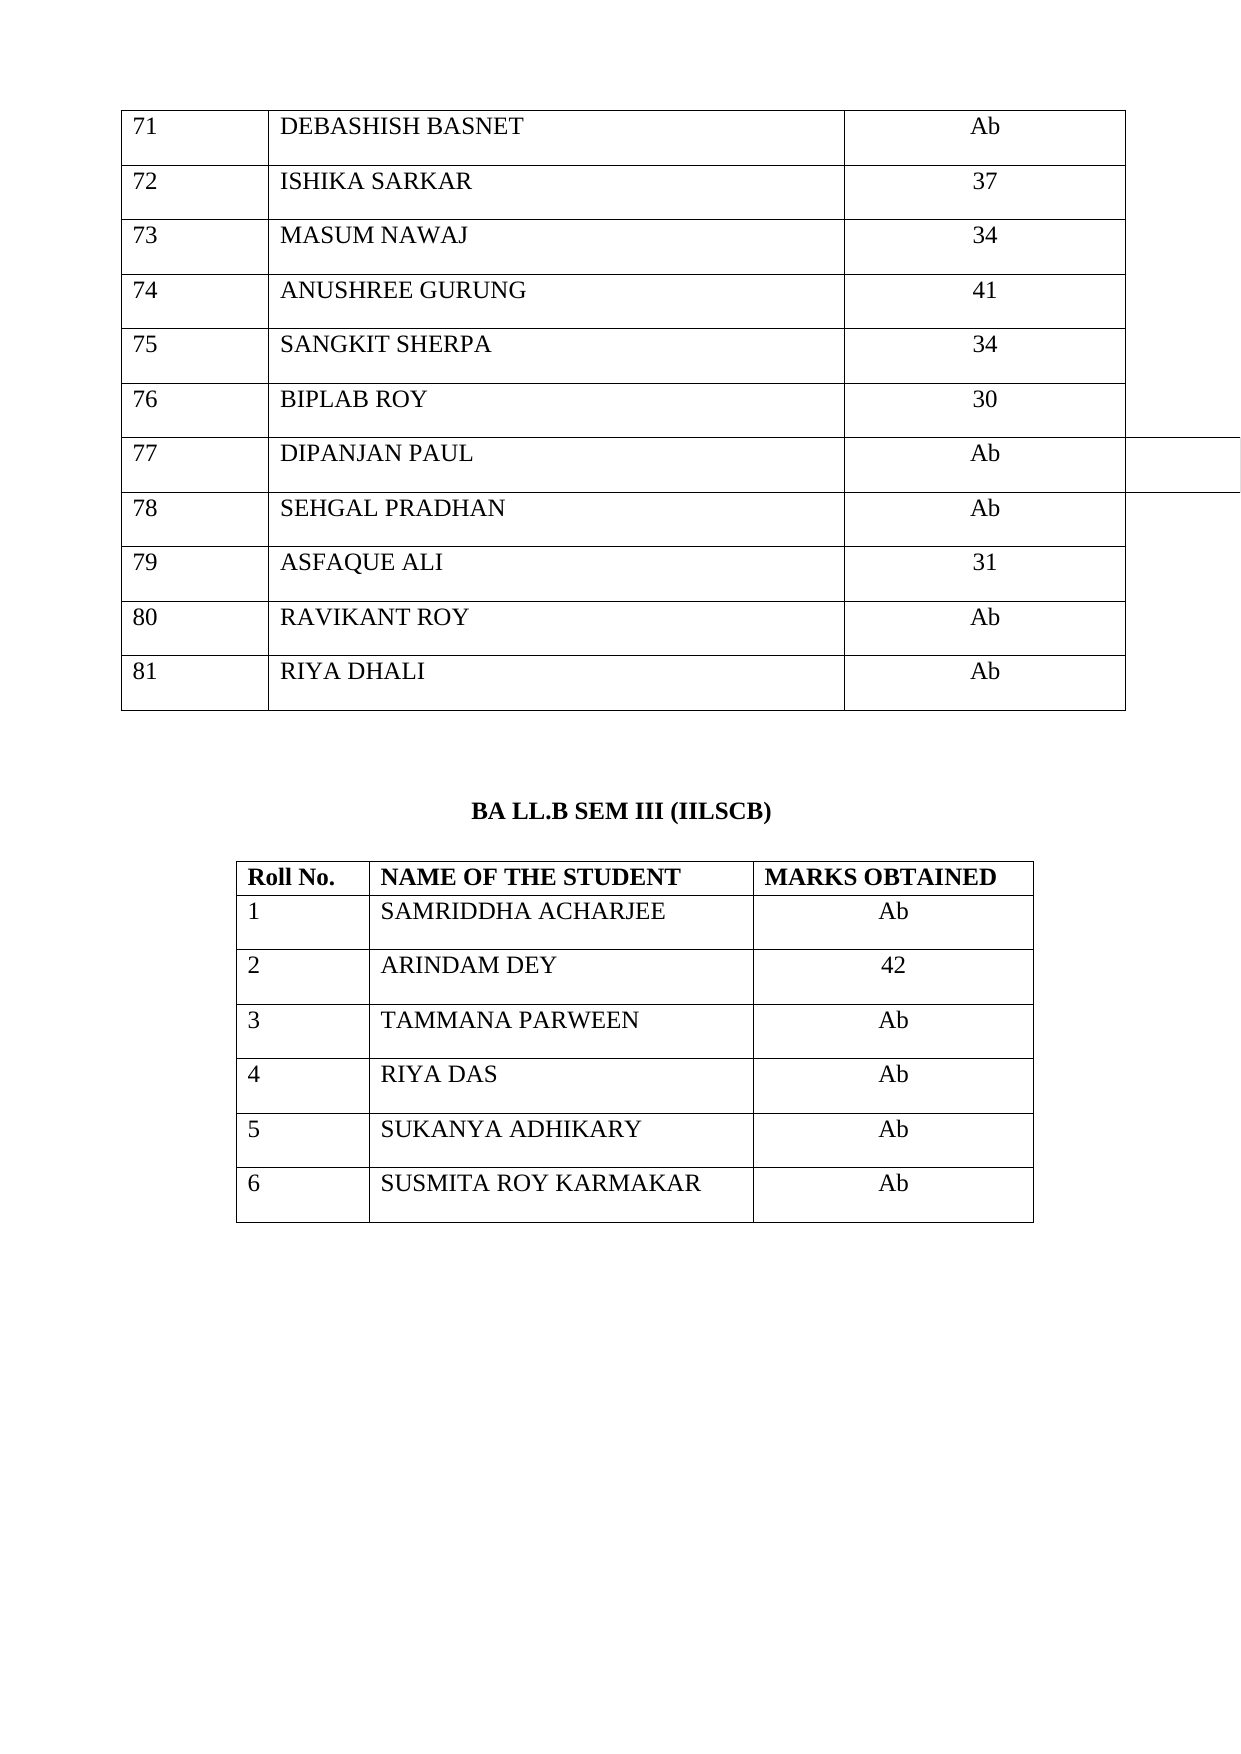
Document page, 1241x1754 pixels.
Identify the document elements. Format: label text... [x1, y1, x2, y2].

table_cell 41 [845, 275, 1125, 328]
table_header Roll No. [237, 862, 369, 895]
table_cell 37 [845, 166, 1125, 219]
table_cell BIPLAB ROY [269, 384, 844, 437]
table_cell Ab [754, 1059, 1033, 1113]
table_cell DIPANJAN PAUL [269, 438, 844, 492]
table_cell Ab [845, 656, 1125, 710]
table_cell 42 [754, 950, 1033, 1004]
table_cell DEBASHISH BASNET [269, 111, 844, 165]
table_cell 75 [122, 329, 268, 383]
table_cell 30 [845, 384, 1125, 437]
table_cell 80 [122, 602, 268, 655]
table_cell RIYA DAS [370, 1059, 753, 1113]
table_cell 72 [122, 166, 268, 219]
table_cell 6 [237, 1168, 369, 1222]
table_cell SUKANYA ADHIKARY [370, 1114, 753, 1167]
table_cell 74 [122, 275, 268, 328]
table_cell 81 [122, 656, 268, 710]
table_cell 2 [237, 950, 369, 1004]
table_cell 34 [845, 329, 1125, 383]
table_cell 78 [122, 493, 268, 546]
table_cell Ab [845, 602, 1125, 655]
table_header NAME OF THE STUDENT [370, 862, 753, 895]
table_cell Ab [845, 493, 1125, 546]
table_cell ISHIKA SARKAR [269, 166, 844, 219]
table_cell SUSMITA ROY KARMAKAR [370, 1168, 753, 1222]
table_cell SAMRIDDHA ACHARJEE [370, 896, 753, 949]
table_cell ARINDAM DEY [370, 950, 753, 1004]
table_cell Ab [845, 438, 1125, 492]
table_cell 79 [122, 547, 268, 601]
table_cell 1 [237, 896, 369, 949]
table_cell [1126, 438, 1240, 492]
table_cell Ab [754, 1005, 1033, 1058]
table_cell TAMMANA PARWEEN [370, 1005, 753, 1058]
table_header MARKS OBTAINED [754, 862, 1033, 895]
table_cell RAVIKANT ROY [269, 602, 844, 655]
text BA LL.B SEM III (IILSCB) [106, 796, 1136, 825]
table_cell 4 [237, 1059, 369, 1113]
table_cell 5 [237, 1114, 369, 1167]
table_cell 71 [122, 111, 268, 165]
table_cell 31 [845, 547, 1125, 601]
table_cell MASUM NAWAJ [269, 220, 844, 274]
table_cell 73 [122, 220, 268, 274]
table_cell Ab [754, 896, 1033, 949]
table_cell 77 [122, 438, 268, 492]
table_cell 3 [237, 1005, 369, 1058]
table_cell RIYA DHALI [269, 656, 844, 710]
table_cell Ab [754, 1114, 1033, 1167]
table_cell 34 [845, 220, 1125, 274]
table_cell ANUSHREE GURUNG [269, 275, 844, 328]
table_cell SANGKIT SHERPA [269, 329, 844, 383]
table_cell 76 [122, 384, 268, 437]
table_cell Ab [754, 1168, 1033, 1222]
table_cell SEHGAL PRADHAN [269, 493, 844, 546]
table_cell Ab [845, 111, 1125, 165]
table_cell ASFAQUE ALI [269, 547, 844, 601]
